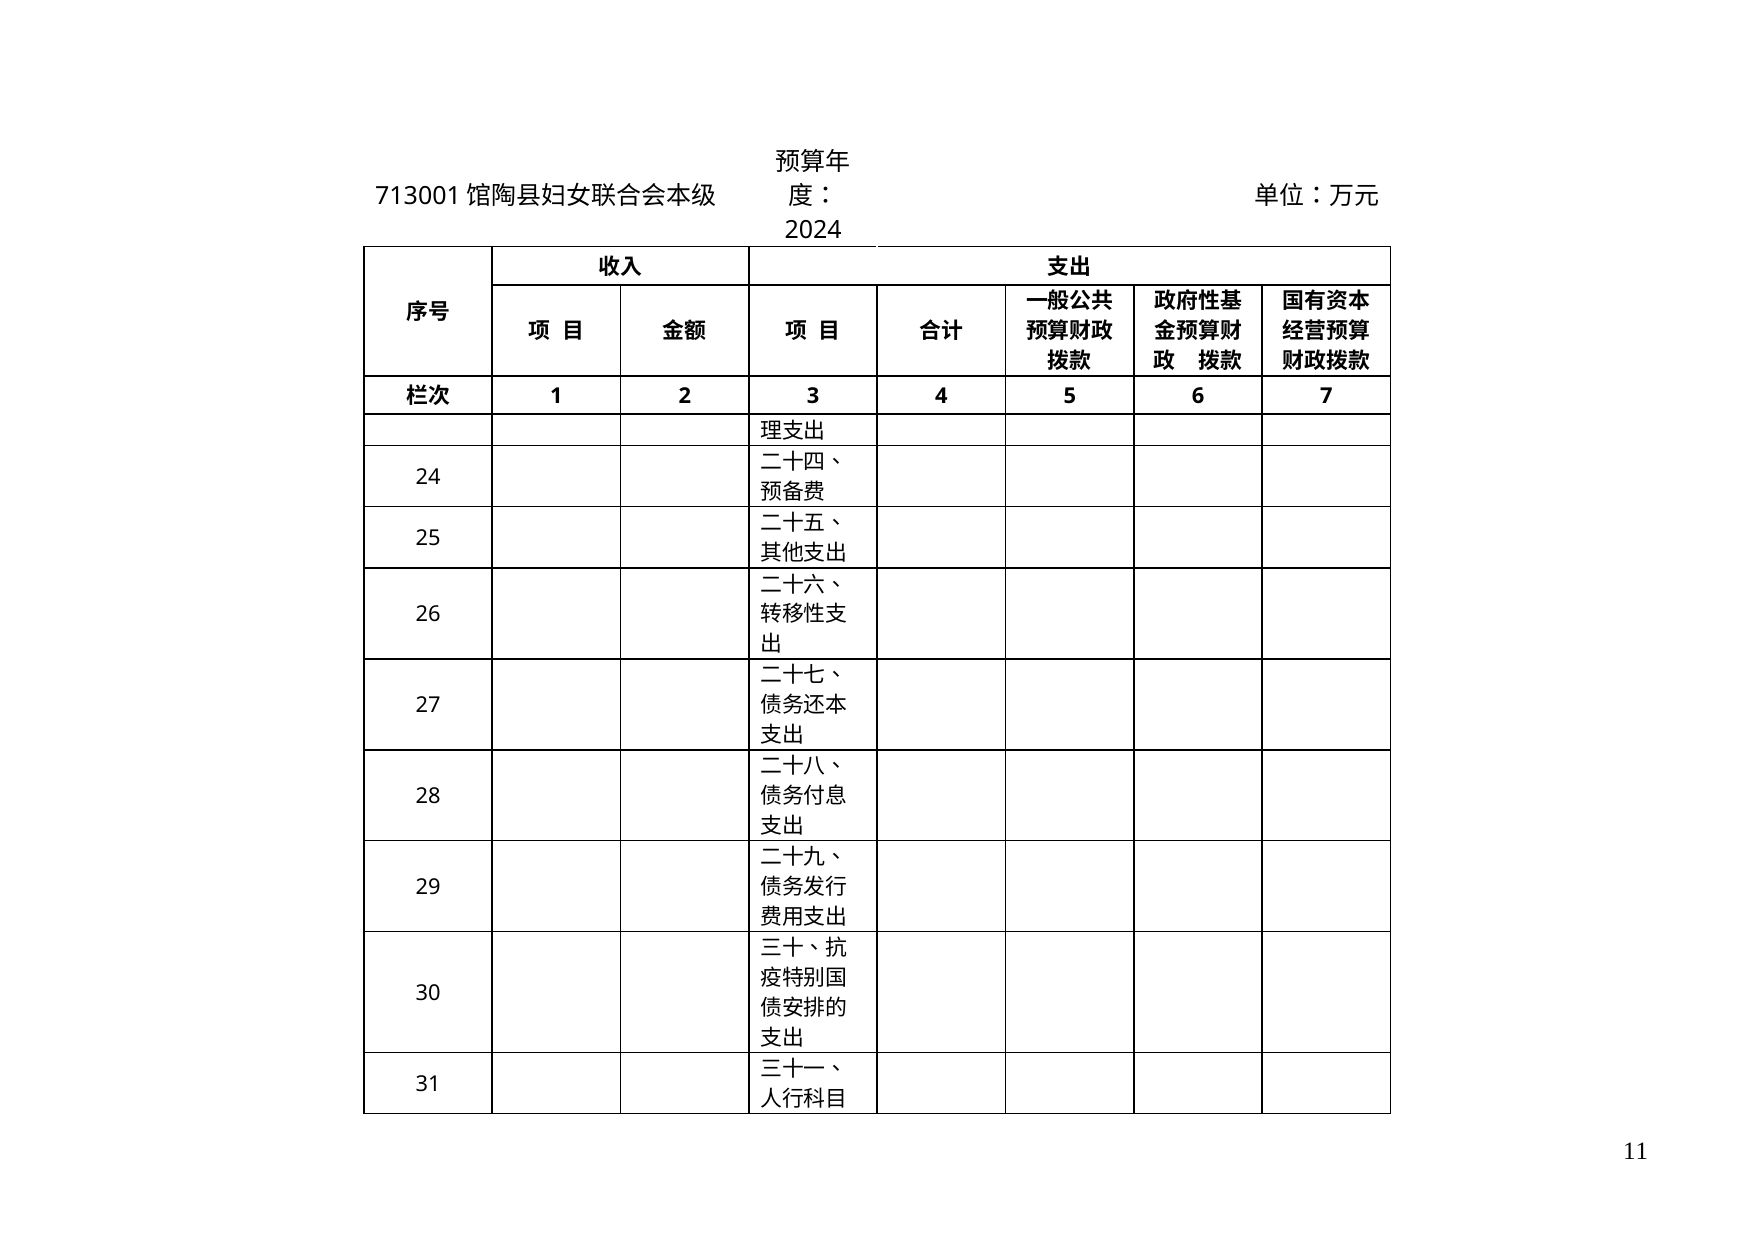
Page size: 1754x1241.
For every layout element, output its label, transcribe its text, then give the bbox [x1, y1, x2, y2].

table_cell 政府性基金预算财政 拨款 [1135, 286, 1261, 375]
table_cell 三十、抗疫特别国债安排的支出 [750, 932, 876, 1051]
table_cell [1135, 507, 1261, 567]
table_cell [493, 569, 620, 658]
table_header 预算年度：2024 [750, 143, 876, 246]
table_cell [878, 660, 1005, 749]
table_cell 5 [1006, 377, 1133, 413]
table_cell [878, 569, 1005, 658]
table_cell [621, 446, 748, 506]
table_cell 收入 [493, 247, 748, 284]
table_cell 国有资本经营预算财政拨款 [1263, 286, 1390, 375]
table_cell 序号 [365, 247, 491, 375]
table_cell [621, 660, 748, 749]
table_cell [878, 932, 1005, 1051]
table_cell [493, 415, 620, 445]
table_cell [493, 841, 620, 931]
table_cell 二十六、转移性支出 [750, 569, 876, 658]
table_cell [621, 1053, 748, 1113]
table_cell 4 [878, 377, 1005, 413]
table_cell 合计 [878, 286, 1005, 375]
table_cell 27 [365, 660, 491, 749]
table_cell 支出 [750, 247, 1390, 284]
table_cell [878, 507, 1005, 567]
table_cell 一般公共预算财政拨款 [1006, 286, 1133, 375]
table_cell 1 [493, 377, 620, 413]
table_cell [1006, 507, 1133, 567]
table_cell 项 目 [750, 286, 876, 375]
table_cell 二十五、其他支出 [750, 507, 876, 567]
table_cell 29 [365, 841, 491, 931]
table_cell [493, 446, 620, 506]
table_cell 3 [750, 377, 876, 413]
table_cell [878, 751, 1005, 840]
table_cell [1263, 446, 1390, 506]
table_cell 二十九、债务发行费用支出 [750, 841, 876, 931]
table_cell [878, 841, 1005, 931]
table_cell [1006, 932, 1133, 1051]
table_cell [621, 751, 748, 840]
table_cell 23 [365, 415, 491, 445]
table_header 单位：万元 [878, 143, 1390, 246]
table_cell 7 [1263, 377, 1390, 413]
table_cell [621, 932, 748, 1051]
table_cell [1135, 415, 1261, 445]
table_cell [1263, 569, 1390, 658]
table_cell [1135, 446, 1261, 506]
table_cell [621, 841, 748, 931]
table_cell [1263, 507, 1390, 567]
table_cell 25 [365, 507, 491, 567]
table_cell [1006, 751, 1133, 840]
table_cell [493, 751, 620, 840]
table_cell [878, 446, 1005, 506]
table_cell [1263, 751, 1390, 840]
table_cell 30 [365, 932, 491, 1051]
table_cell [493, 1053, 620, 1113]
table_cell [621, 569, 748, 658]
table_cell [1006, 1053, 1133, 1113]
table_cell [1135, 1053, 1261, 1113]
table_cell 三十一、人行科目 [750, 1053, 876, 1113]
table_cell 28 [365, 751, 491, 840]
table_cell [621, 415, 748, 445]
table_cell 二十四、预备费 [750, 446, 876, 506]
table_cell [1006, 569, 1133, 658]
table_cell 26 [365, 569, 491, 658]
table_cell [1135, 660, 1261, 749]
table_cell [1263, 1053, 1390, 1113]
table_cell [878, 415, 1005, 445]
table_cell 金额 [621, 286, 748, 375]
table_cell [1135, 569, 1261, 658]
table_cell 31 [365, 1053, 491, 1113]
table_cell [1263, 660, 1390, 749]
table_cell [1006, 415, 1133, 445]
table_cell [1263, 932, 1390, 1051]
table_cell [1006, 446, 1133, 506]
table_cell [1263, 415, 1390, 445]
table_cell 6 [1135, 377, 1261, 413]
table_header 713001馆陶县妇女联合会本级 [365, 143, 748, 246]
table_cell [1006, 841, 1133, 931]
table_cell 2 [621, 377, 748, 413]
table_cell 二十七、债务还本支出 [750, 660, 876, 749]
table_cell [493, 507, 620, 567]
table_cell [878, 1053, 1005, 1113]
table_cell [621, 507, 748, 567]
table_cell 24 [365, 446, 491, 506]
table_cell 栏次 [365, 377, 491, 413]
table_cell 二十八、债务付息支出 [750, 751, 876, 840]
table_cell [1135, 932, 1261, 1051]
table_cell [1135, 841, 1261, 931]
table_cell [493, 660, 620, 749]
table_cell [1135, 751, 1261, 840]
table_cell [493, 932, 620, 1051]
table_cell [1006, 660, 1133, 749]
table_cell 二十三、灾害防治及应急管理支出 [750, 415, 876, 445]
table_cell [1263, 841, 1390, 931]
table_cell 项 目 [493, 286, 620, 375]
